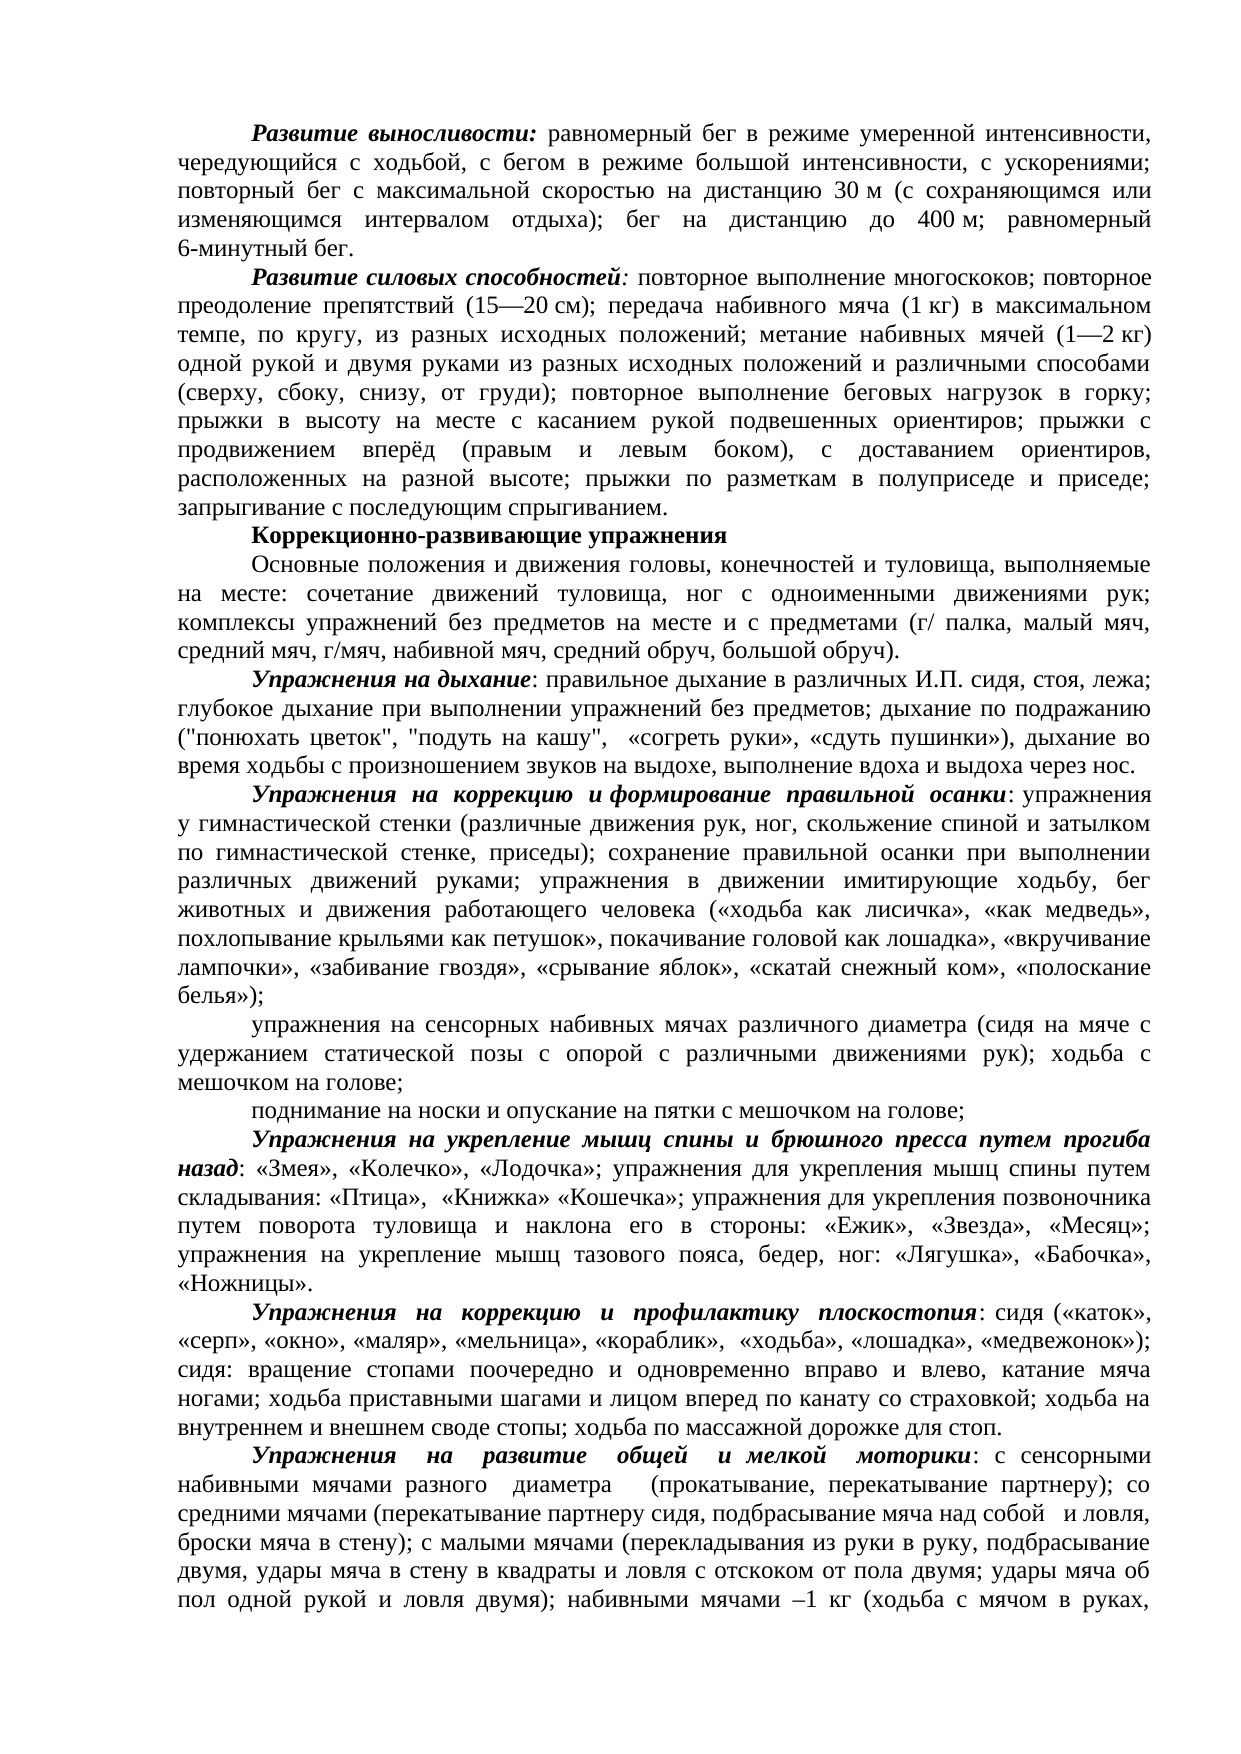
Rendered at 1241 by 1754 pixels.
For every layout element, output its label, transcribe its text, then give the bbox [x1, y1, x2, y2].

text Упражнения на укрепление мышц спины и брюшного пресса путем прогиба назад: «Змея», «Колечко», «Лодочка»; упражнения для укрепления мышц спины путем складывания: «Птица», «Книжка» «Кошечка»; упражнения для укрепления позвоночника путем поворота туловища и наклона его в стороны: «Ежик», «Звезда», «Месяц»; упражнения на укрепление мышц тазового пояса, бедер, ног: «Лягушка», «Бабочка», «Ножницы». [177, 1124, 1152, 1297]
text Развитие силовых способностей: повторное выполнение многоскоков; повторное преодоление препятствий (15—20 см); передача набивного мяча () в максимальном темпе, по кругу, из разных исходных положений; метание набивных мячей (1—2 кг) одной рукой и двумя руками из разных исходных положений и различными способами (сверху, сбоку, снизу, от груди); повторное выполнение беговых нагрузок в горку; прыжки в высоту на месте с касанием рукой подвешенных ориентиров; прыжки с продвижением вперёд (правым и левым боком), с доставанием ориентиров, расположенных на разной высоте; прыжки по разметкам в полуприседе и приседе; запрыгивание с последующим спрыгиванием. [177, 262, 1152, 521]
text Упражнения на дыхание: правильное дыхание в различных И.П. сидя, стоя, лежа; глубокое дыхание при выполнении упражнений без предметов; дыхание по подражанию ("понюхать цветок", "подуть на кашу", «согреть руки», «сдуть пушинки»), дыхание во время ходьбы с произношением звуков на выдохе, выполнение вдоха и выдоха через нос. [177, 664, 1152, 779]
text Коррекционно-развивающие упражнения [177, 521, 1152, 549]
text Упражнения на коррекцию и формирование правильной осанки: упражнения у гимнастической стенки (различные движения рук, ног, скольжение спиной и затылком по гимнастической стенке, приседы); сохранение правильной осанки при выполнении различных движений руками; упражнения в движении имитирующие ходьбу, бег животных и движения работающего человека («ходьба как лисичка», «как медведь», похлопывание крыльями как петушок», покачивание головой как лошадка», «вкручивание лампочки», «забивание гвоздя», «срывание яблок», «скатай снежный ком», «полоскание белья»); [177, 779, 1152, 1009]
text Основные положения и движения головы, конечностей и туловища, выполняемые на месте: сочетание движений туловища, ног с одноименными движениями рук; комплексы упражнений без предметов на месте и с предметами (г/ палка, малый мяч, средний мяч, г/мяч, набивной мяч, средний обруч, большой обруч). [177, 549, 1152, 664]
text Развитие выносливости: равномерный бег в режиме умеренной интенсивности, чередующийся с ходьбой, с бегом в режиме большой интенсивности, с ускорениями; повторный бег с максимальной скоростью на дистанцию (с сохраняющимся или изменяющимся интервалом отдыха); бег на дистанцию до ; равномерный 6-минутный бег. [177, 118, 1152, 262]
text поднимание на носки и опускание на пятки с мешочком на голове; [177, 1096, 1152, 1124]
text упражнения на сенсорных набивных мячах различного диаметра (сидя на мяче с удержанием статической позы с опорой с различными движениями рук); ходьба с мешочком на голове; [177, 1009, 1152, 1096]
text Упражнения на коррекцию и профилактику плоскостопия: сидя («каток», «серп», «окно», «маляр», «мельница», «кораблик», «ходьба», «лошадка», «медвежонок»); сидя: вращение стопами поочередно и одновременно вправо и влево, катание мяча ногами; ходьба приставными шагами и лицом вперед по канату со страховкой; ходьба на внутреннем и внешнем своде стопы; ходьба по массажной дорожке для стоп. [177, 1297, 1152, 1441]
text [177, 1441, 1152, 1613]
